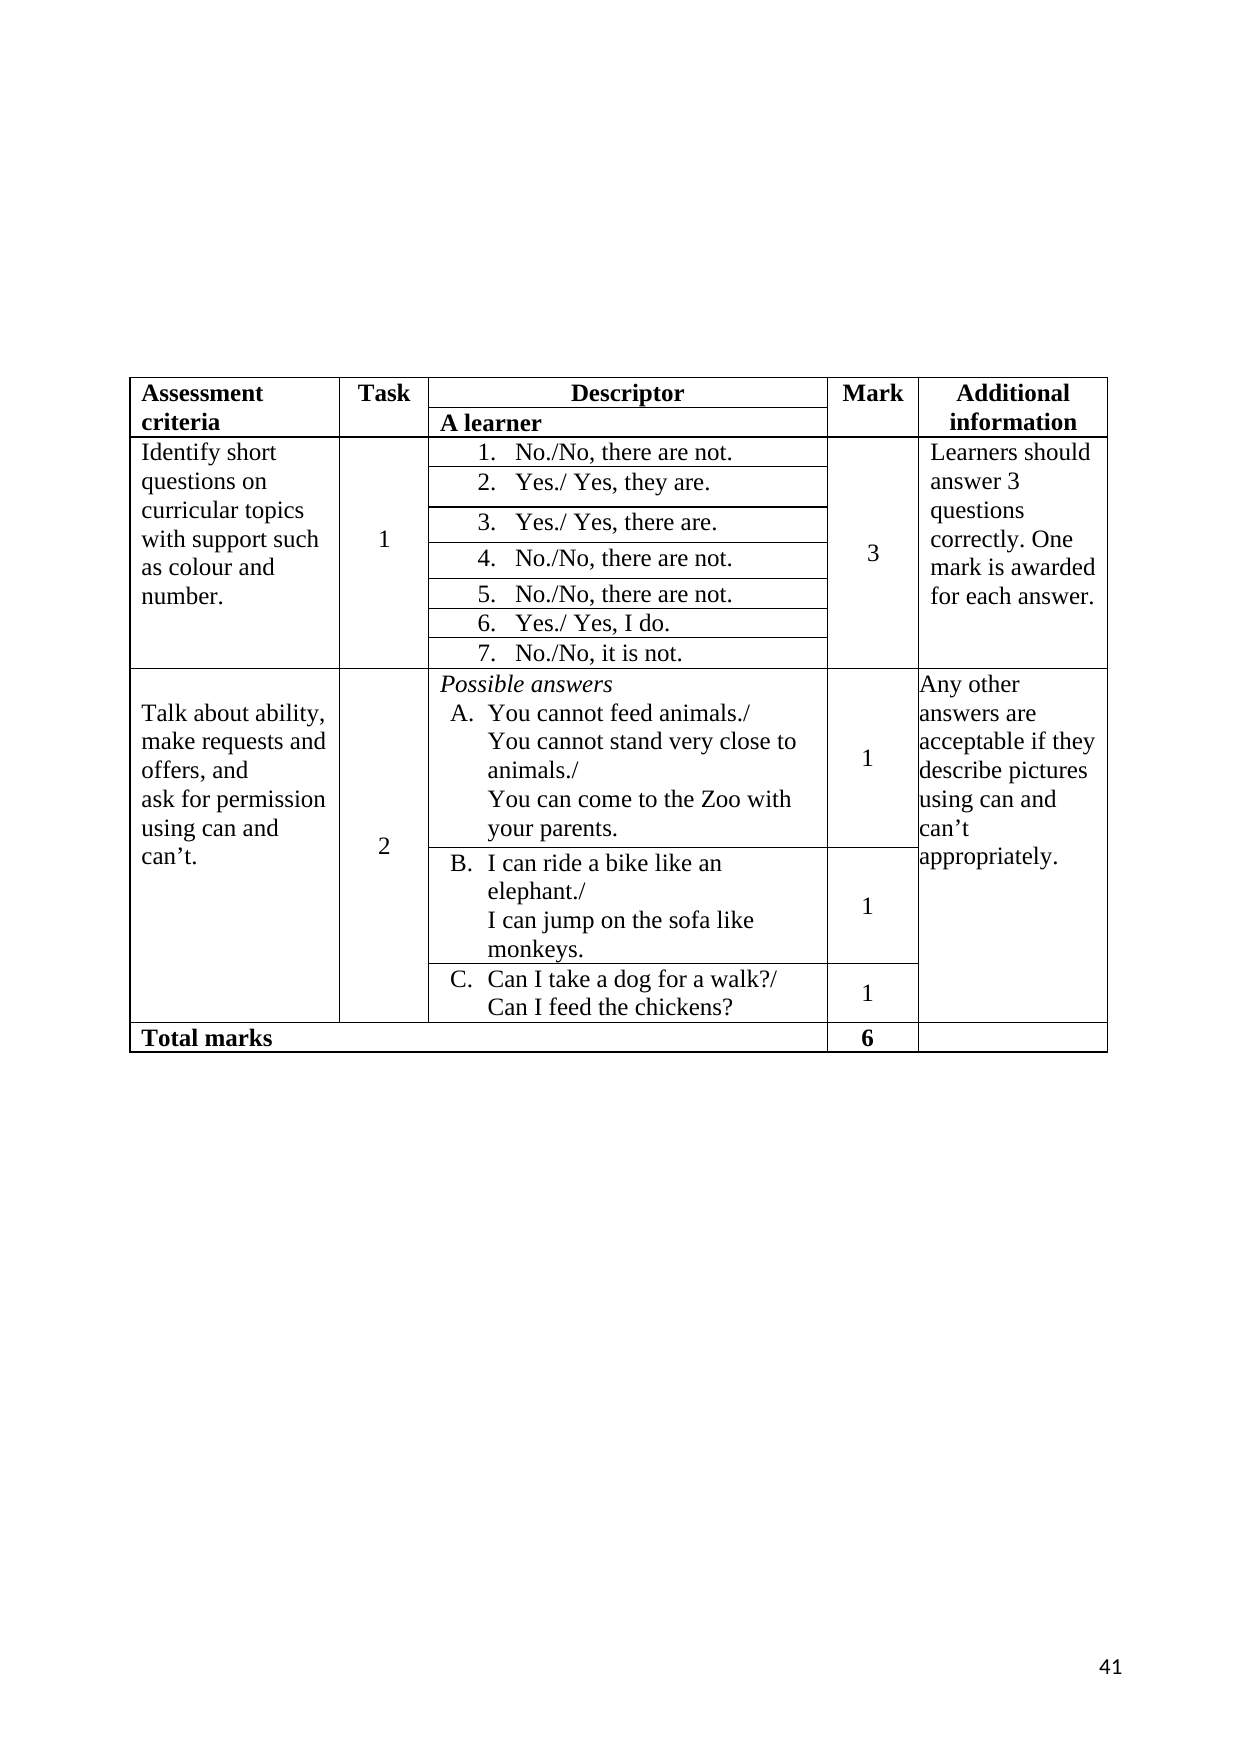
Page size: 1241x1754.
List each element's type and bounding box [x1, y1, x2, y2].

table_cell [118, 118, 1122, 909]
